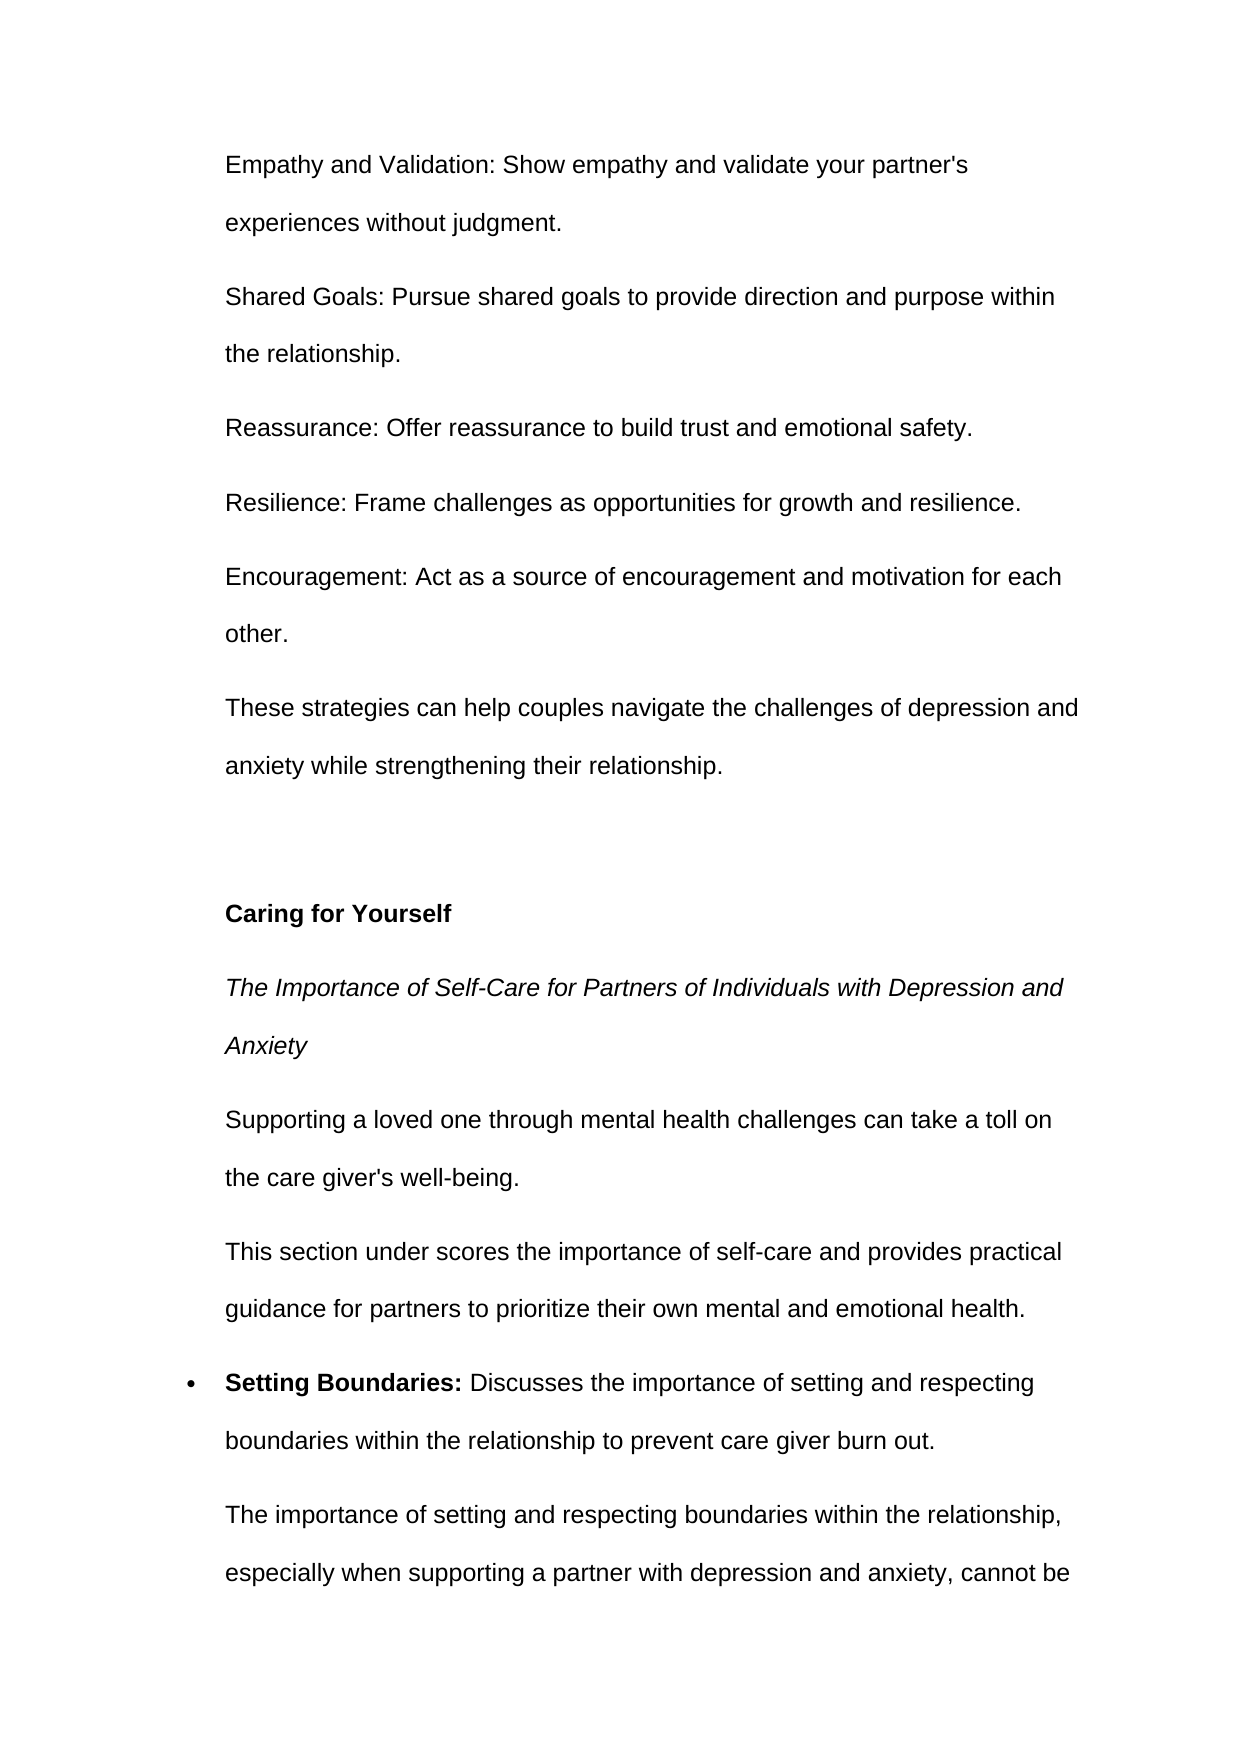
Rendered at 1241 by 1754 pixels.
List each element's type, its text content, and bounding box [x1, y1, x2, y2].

text Reassurance: Offer reassurance to build trust and emotional safety. [225, 413, 1090, 442]
text These strategies can help couples navigate the challenges of depression and anxiety while strengthening their relationship. [225, 693, 1090, 779]
text Encouragement: Act as a source of encouragement and motivation for each other. [225, 562, 1090, 648]
text Caring for Yourself [225, 899, 1090, 928]
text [225, 1500, 1090, 1586]
list Setting Boundaries: Discusses the importance of setting and respecting boundaries within the relationship to prevent care giver burn out. [187, 1368, 1090, 1454]
text The Importance of Self-Care for Partners of Individuals with Depression and Anxiety [225, 973, 1090, 1059]
text Shared Goals: Pursue shared goals to provide direction and purpose within the relationship. [225, 282, 1090, 368]
text Supporting a loved one through mental health challenges can take a toll on the care giver's well-being. [225, 1105, 1090, 1191]
text This section under scores the importance of self-care and provides practical guidance for partners to prioritize their own mental and emotional health. [225, 1237, 1090, 1323]
text Resilience: Frame challenges as opportunities for growth and resilience. [225, 487, 1090, 516]
text Empathy and Validation: Show empathy and validate your partner's experiences without judgment. [225, 150, 1090, 236]
